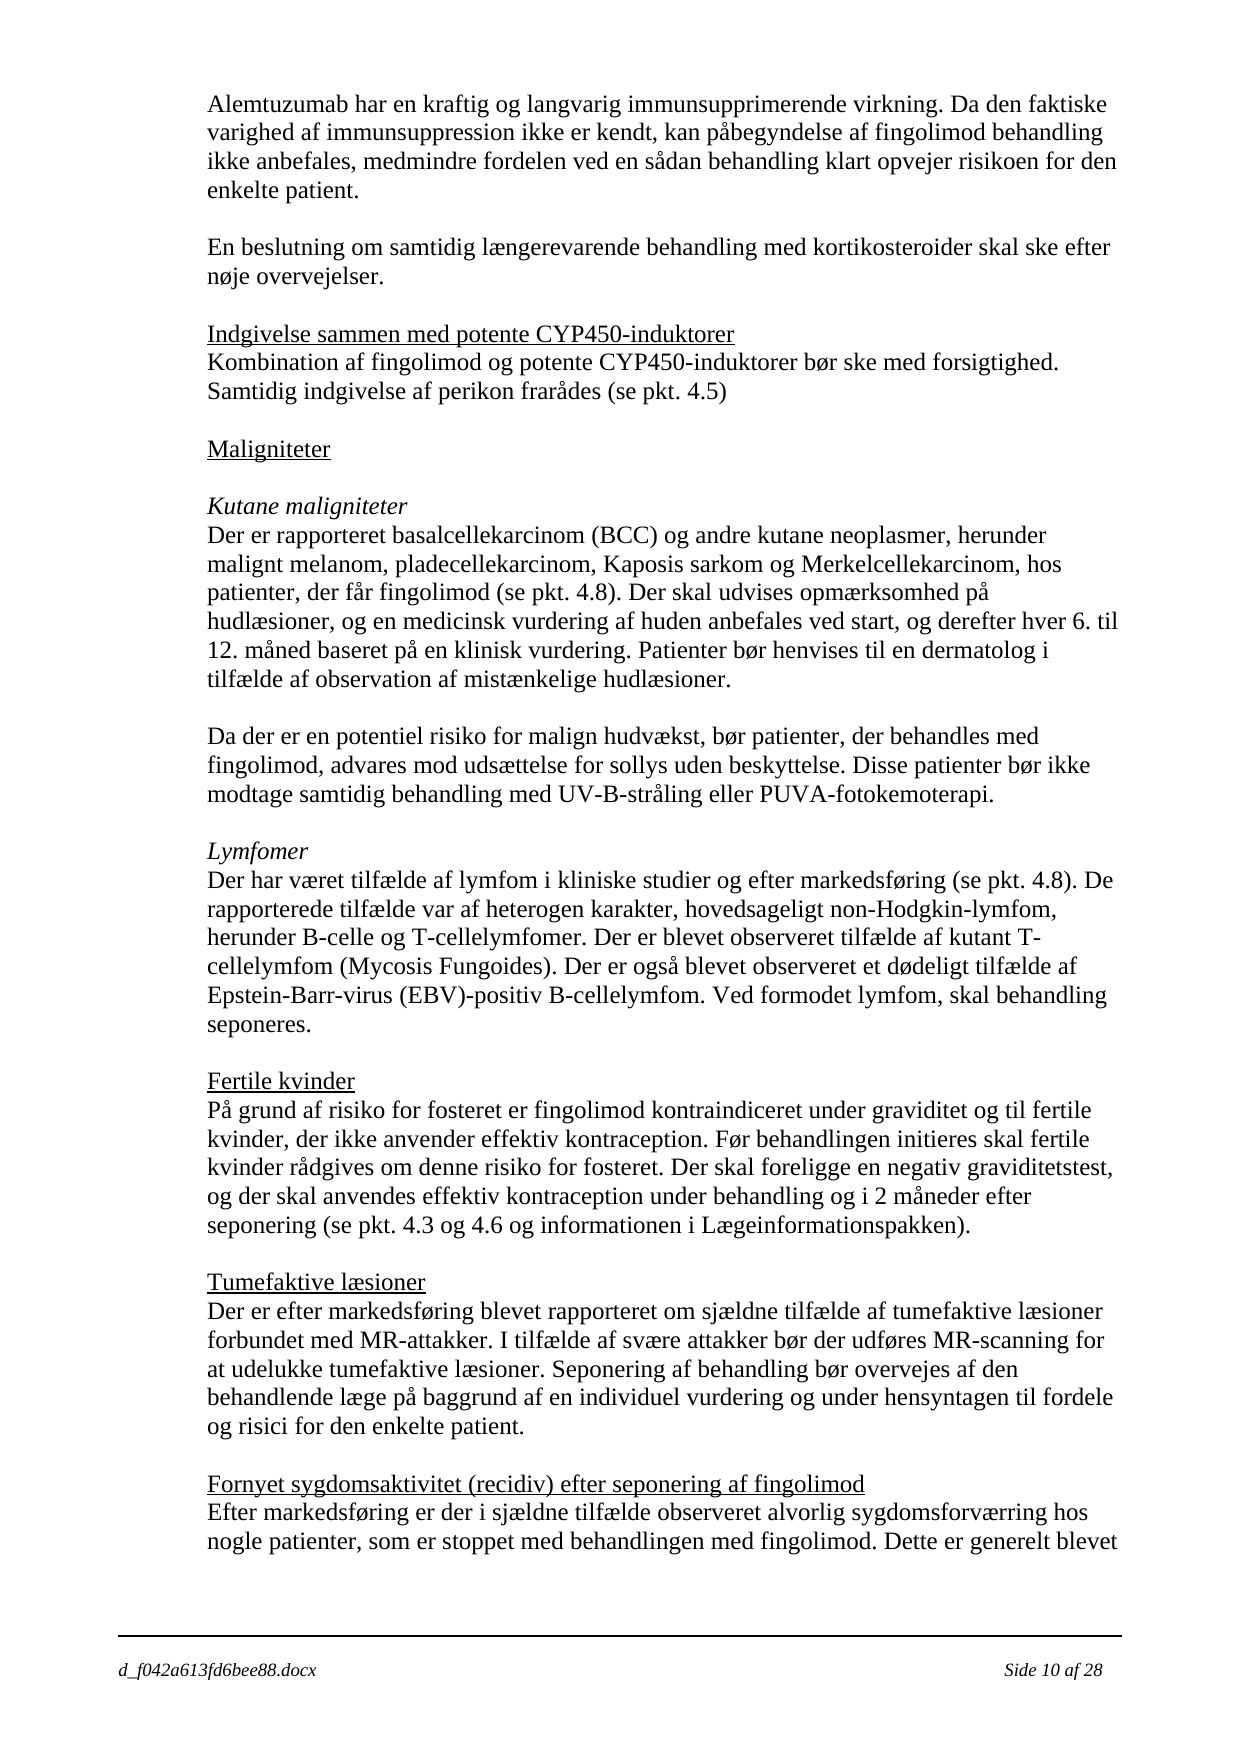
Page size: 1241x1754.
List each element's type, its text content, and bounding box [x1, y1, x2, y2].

text Der er efter markedsføring blevet rapporteret om sjældne tilfælde af tumefaktive læsioner forbundet med MR-attakker. I tilfælde af svære attakker bør der udføres MR-scanning for at udelukke tumefaktive læsioner. Seponering af behandling bør overvejes af den behandlende læge på baggrund af en individuel vurdering og under hensyntagen til fordele og risici for den enkelte patient. [207, 1296, 1122, 1440]
text Maligniteter [207, 434, 1122, 462]
text Lymfomer [207, 836, 1122, 865]
text Kombination af fingolimod og potente CYP450-induktorer bør ske med forsigtighed. Samtidig indgivelse af perikon frarådes (se pkt. 4.5) [207, 347, 1122, 405]
text Da der er en potentiel risiko for malign hudvækst, bør patienter, der behandles med fingolimod, advares mod udsættelse for sollys uden beskyttelse. Disse patienter bør ikke modtage samtidig behandling med UV-B-stråling eller PUVA-fotokemoterapi. [207, 721, 1122, 807]
text Kutane maligniteter [207, 491, 1122, 520]
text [207, 1497, 1122, 1555]
text Der har været tilfælde af lymfom i kliniske studier og efter markedsføring (se pkt. 4.8). De rapporterede tilfælde var af heterogen karakter, hovedsageligt non-Hodgkin-lymfom, herunder B-celle og T-cellelymfomer. Der er blevet observeret tilfælde af kutant T-cellelymfom (Mycosis Fungoides). Der er også blevet observeret et dødeligt tilfælde af Epstein-Barr-virus (EBV)-positiv B-cellelymfom. Ved formodet lymfom, skal behandling seponeres. [207, 865, 1122, 1037]
text Tumefaktive læsioner [207, 1267, 1122, 1296]
text Fertile kvinder [207, 1066, 1122, 1095]
text Der er rapporteret basalcellekarcinom (BCC) og andre kutane neoplasmer, herunder malignt melanom, pladecellekarcinom, Kaposis sarkom og Merkelcellekarcinom, hos patienter, der får fingolimod (se pkt. 4.8). Der skal udvises opmærksomhed på hudlæsioner, og en medicinsk vurdering af huden anbefales ved start, og derefter hver 6. til 12. måned baseret på en klinisk vurdering. Patienter bør henvises til en dermatolog i tilfælde af observation af mistænkelige hudlæsioner. [207, 520, 1122, 692]
text Fornyet sygdomsaktivitet (recidiv) efter seponering af fingolimod [207, 1469, 1122, 1497]
text En beslutning om samtidig længerevarende behandling med kortikosteroider skal ske efter nøje overvejelser. [207, 232, 1122, 290]
text Indgivelse sammen med potente CYP450-induktorer [207, 319, 1122, 347]
text På grund af risiko for fosteret er fingolimod kontraindiceret under graviditet og til fertile kvinder, der ikke anvender effektiv kontraception. Før behandlingen initieres skal fertile kvinder rådgives om denne risiko for fosteret. Der skal foreligge en negativ graviditetstest, og der skal anvendes effektiv kontraception under behandling og i 2 måneder efter seponering (se pkt. 4.3 og 4.6 og informationen i Lægeinformationspakken). [207, 1095, 1122, 1239]
text Alemtuzumab har en kraftig og langvarig immunsupprimerende virkning. Da den faktiske varighed af immunsuppression ikke er kendt, kan påbegyndelse af fingolimod behandling ikke anbefales, medmindre fordelen ved en sådan behandling klart opvejer risikoen for den enkelte patient. [207, 89, 1122, 204]
